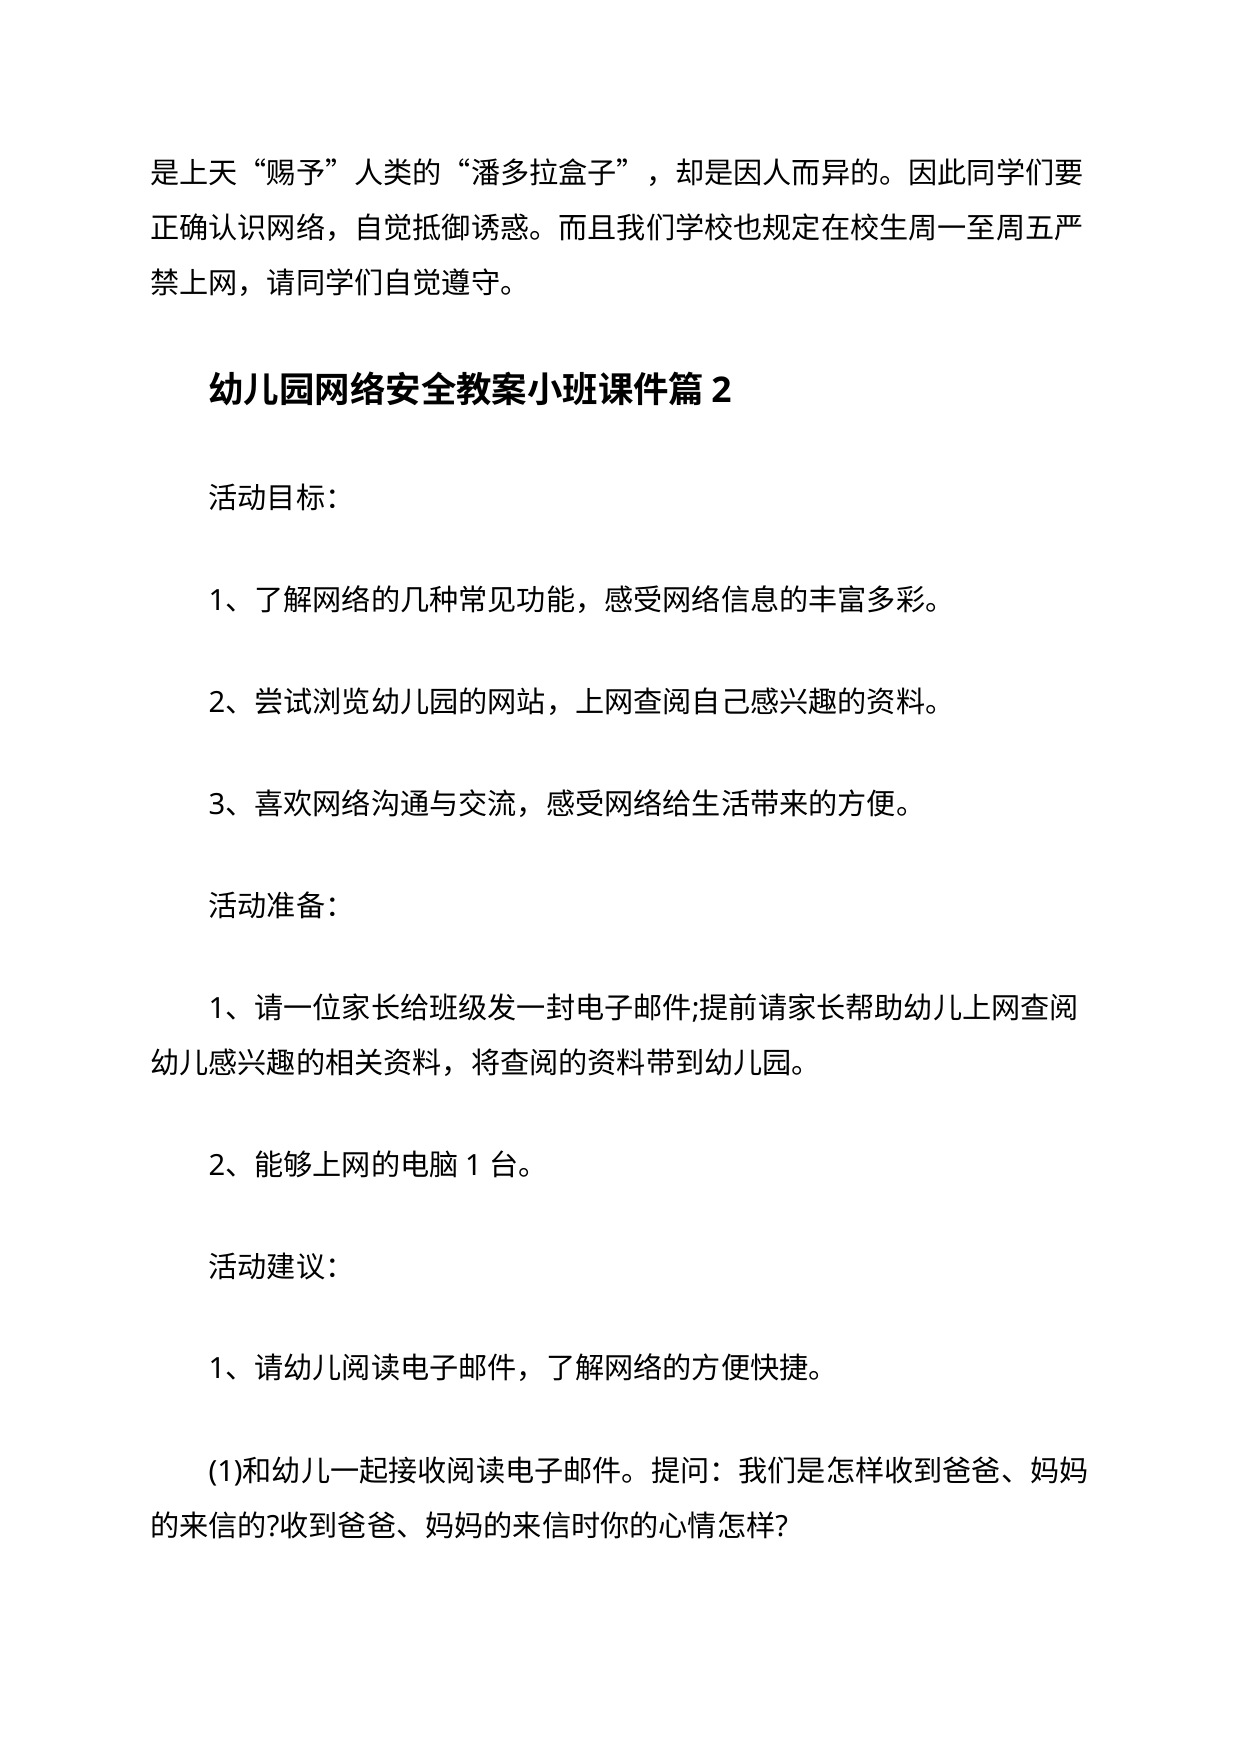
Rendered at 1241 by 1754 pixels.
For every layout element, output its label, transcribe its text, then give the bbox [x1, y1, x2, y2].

text 1、了解网络的几种常见功能，感受网络信息的丰富多彩。 [150, 577, 1090, 619]
text 2、能够上网的电脑 1 台。 [150, 1141, 1090, 1184]
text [150, 150, 1090, 302]
text 活动准备： [150, 883, 1090, 925]
text 2、尝试浏览幼儿园的网站，上网查阅自己感兴趣的资料。 [150, 679, 1090, 721]
text 3、喜欢网络沟通与交流，感受网络给生活带来的方便。 [150, 781, 1090, 823]
text 活动目标： [150, 475, 1090, 517]
text 1、请一位家长给班级发一封电子邮件;提前请家长帮助幼儿上网查阅幼儿感兴趣的相关资料，将查阅的资料带到幼儿园。 [150, 984, 1090, 1082]
text 1、请幼儿阅读电子邮件，了解网络的方便快捷。 [150, 1345, 1090, 1387]
text 幼儿园网络安全教案小班课件篇2 [150, 362, 1090, 413]
text (1)和幼儿一起接收阅读电子邮件。提问：我们是怎样收到爸爸、妈妈的来信的?收到爸爸、妈妈的来信时你的心情怎样? [150, 1447, 1090, 1544]
text 活动建议： [150, 1243, 1090, 1286]
